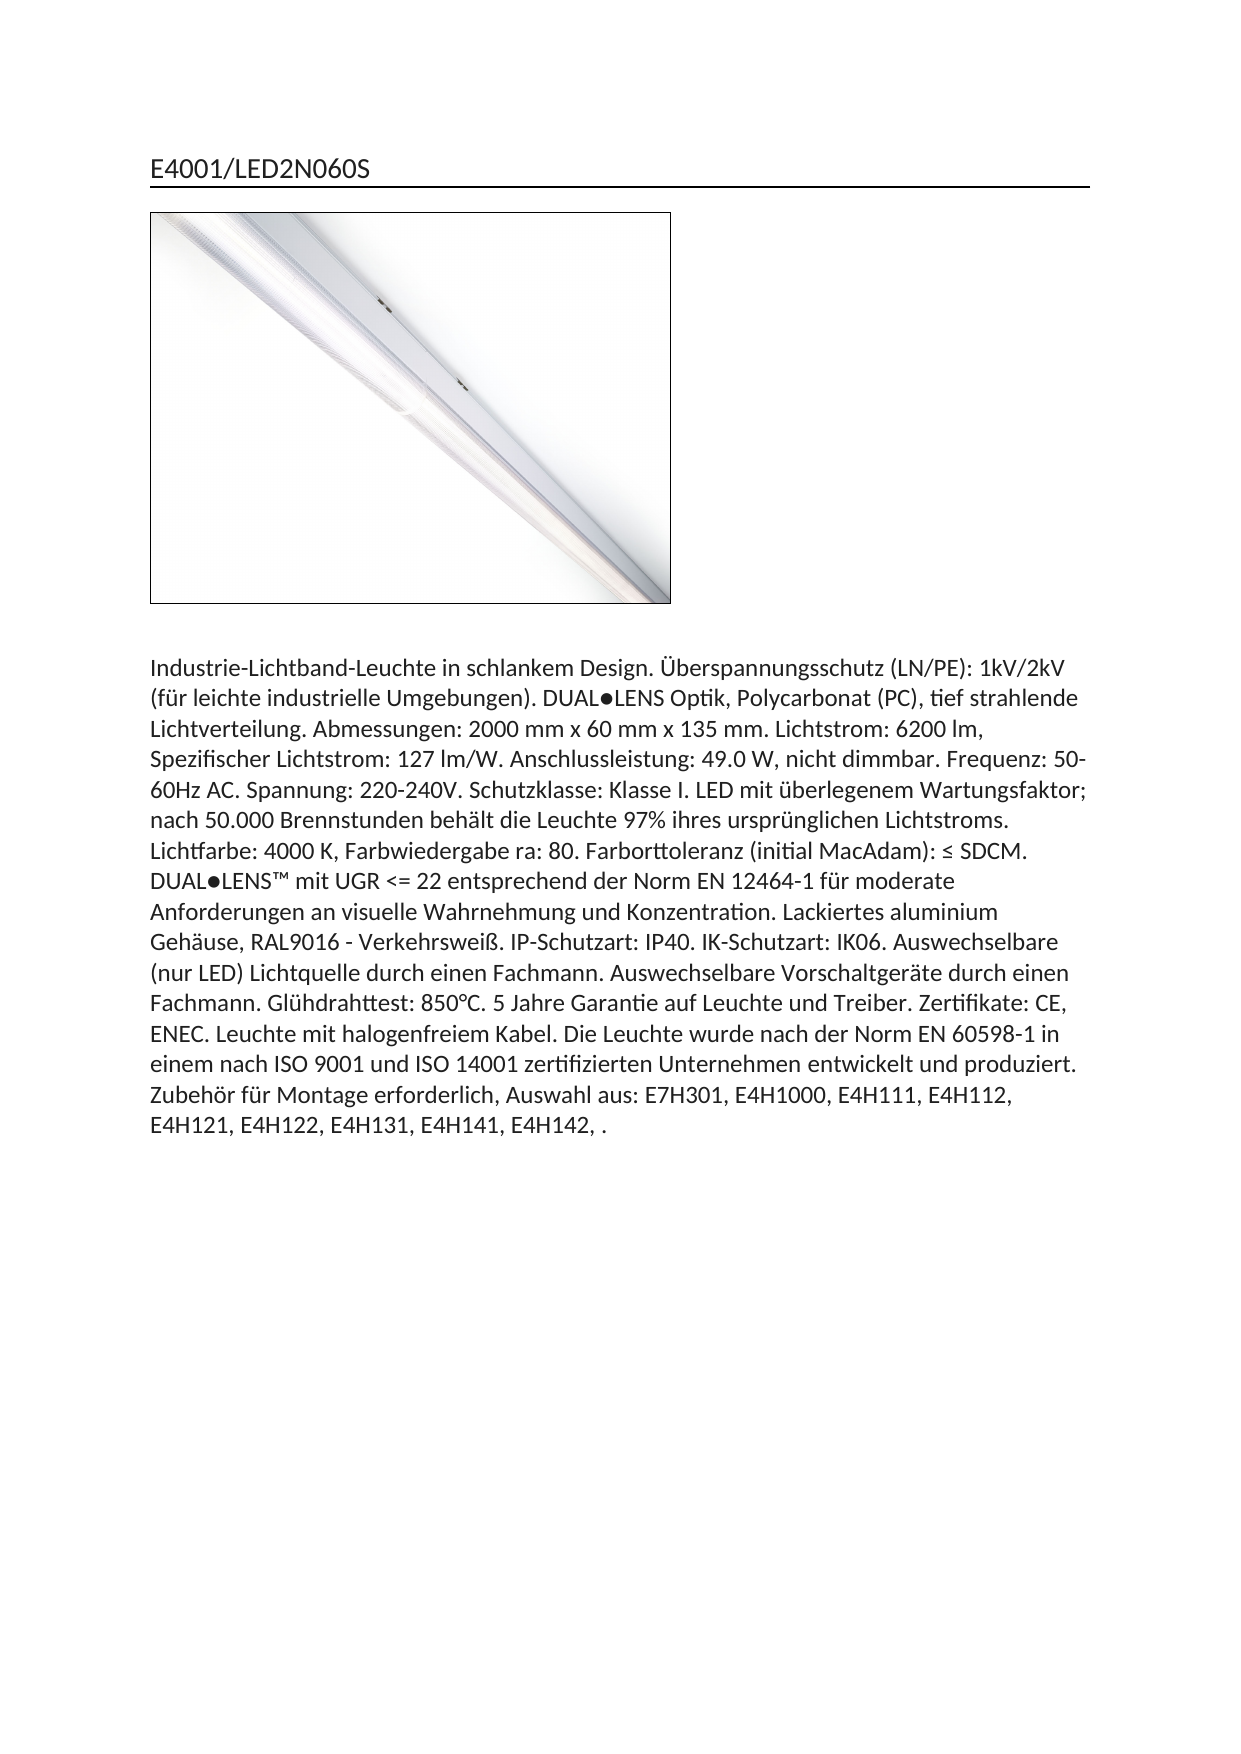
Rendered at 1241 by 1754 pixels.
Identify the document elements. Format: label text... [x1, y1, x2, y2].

text Industrie-Lichtband-Leuchte in schlankem Design. Überspannungsschutz (LN/PE): 1kV/2kV (für leichte industrielle Umgebungen). DUAL●LENS Optik, Polycarbonat (PC), tief strahlende Lichtverteilung. Abmessungen: 2000 mm x 60 mm x 135 mm. Lichtstrom: 6200 lm, Spezifischer Lichtstrom: 127 lm/W. Anschlussleistung: 49.0 W, nicht dimmbar. Frequenz: 50-60Hz AC. Spannung: 220-240V. Schutzklasse: Klasse I. LED mit überlegenem Wartungsfaktor; nach 50.000 Brennstunden behält die Leuchte 97% ihres ursprünglichen Lichtstroms. Lichtfarbe: 4000 K, Farbwiedergabe ra: 80. Farborttoleranz (initial MacAdam): ≤ SDCM. DUAL●LENS™ mit UGR <= 22 entsprechend der Norm EN 12464-1 für moderate Anforderungen an visuelle Wahrnehmung und Konzentration. Lackiertes aluminium Gehäuse, RAL9016 - Verkehrsweiß. IP-Schutzart: IP40. IK-Schutzart: IK06. Auswechselbare (nur LED) Lichtquelle durch einen Fachmann. Auswechselbare Vorschaltgeräte durch einen Fachmann. Glühdrahttest: 850°C. 5 Jahre Garantie auf Leuchte und Treiber. Zertifikate: CE, ENEC. Leuchte mit halogenfreiem Kabel. Die Leuchte wurde nach der Norm EN 60598-1 in einem nach ISO 9001 und ISO 14001 zertifizierten Unternehmen entwickelt und produziert. Zubehör für Montage erforderlich, Auswahl aus: E7H301, E4H1000, E4H111, E4H112, E4H121, E4H122, E4H131, E4H141, E4H142, . [150, 652, 1090, 1140]
text E4001/LED2N060S [150, 150, 1090, 186]
picture [151, 213, 670, 603]
